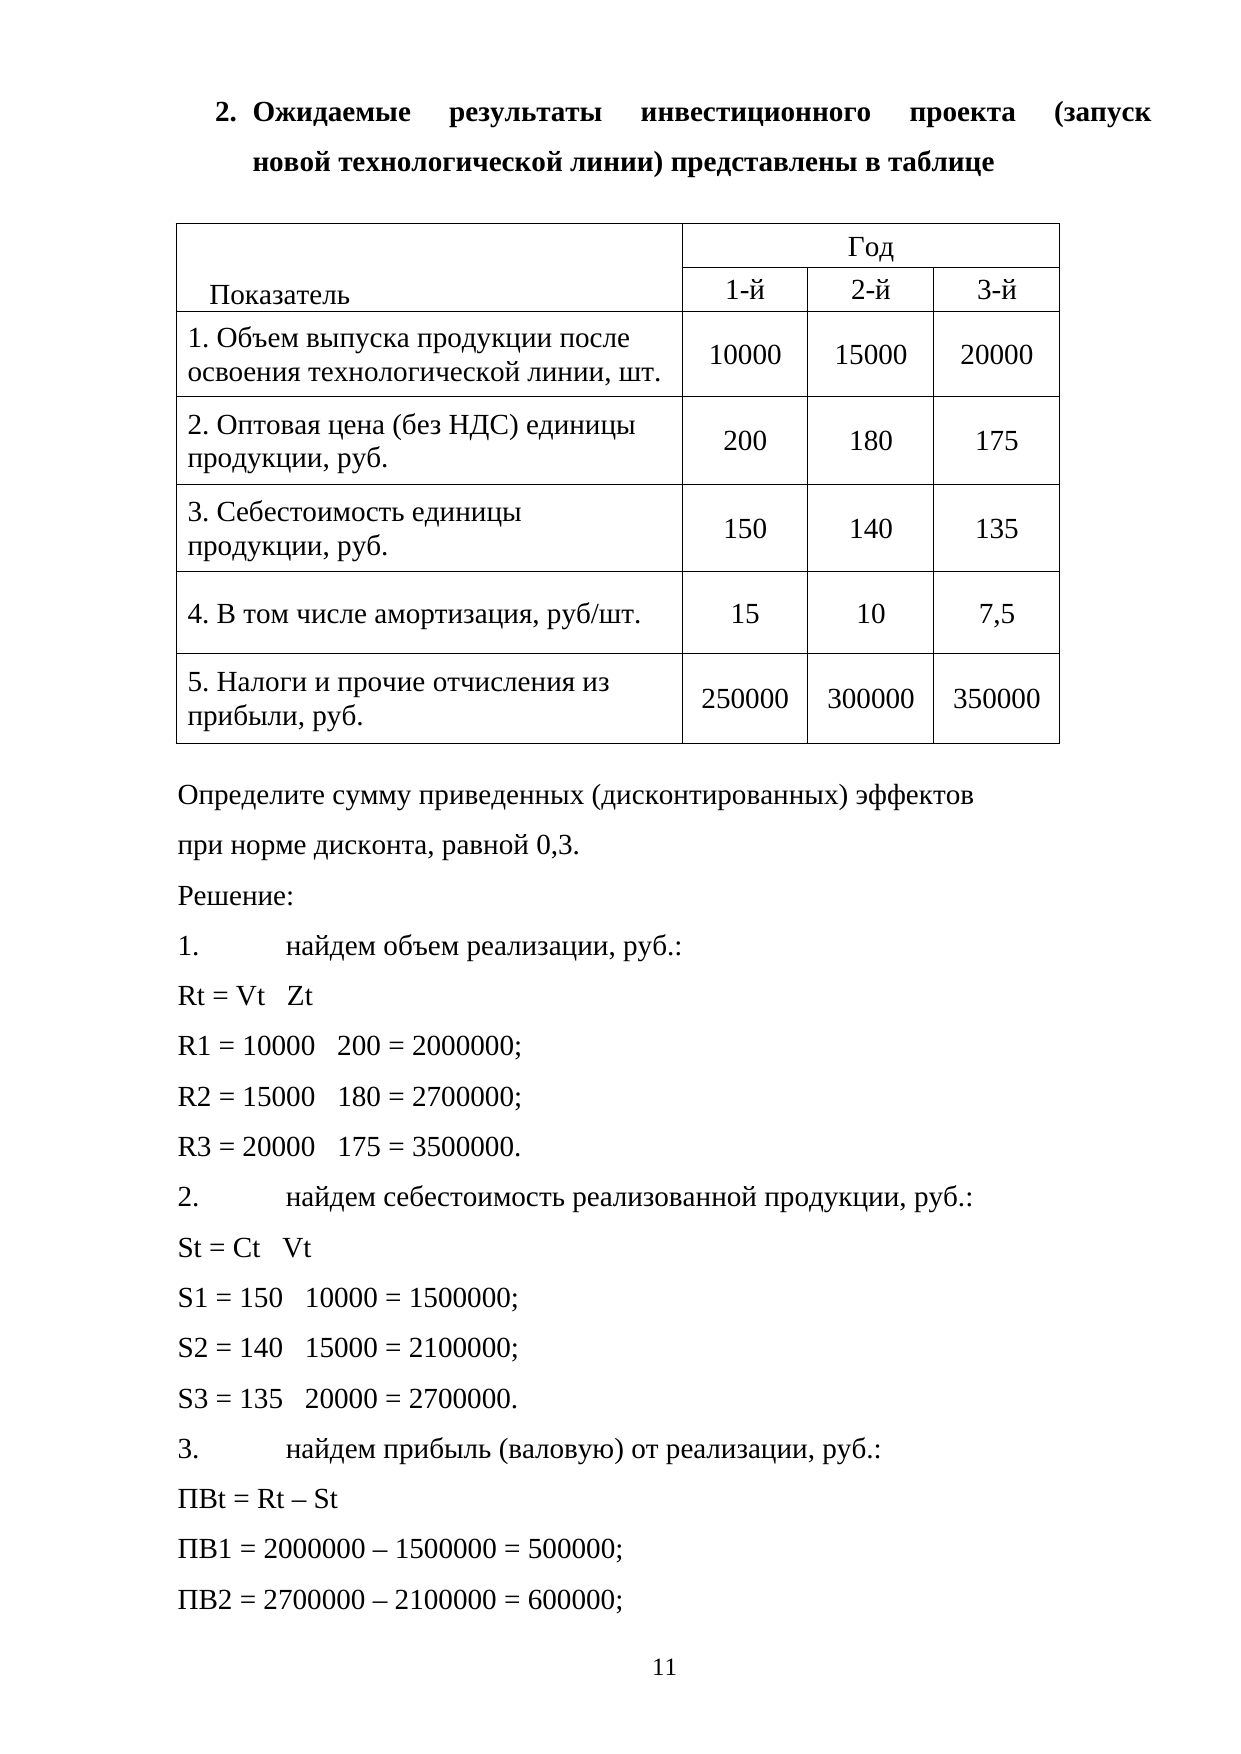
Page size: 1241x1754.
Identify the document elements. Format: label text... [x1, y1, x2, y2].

table_cell 2-й [808, 268, 933, 311]
table_cell 5. Налоги и прочие отчисления из прибыли, руб. [177, 654, 682, 742]
text ПВt = Rt – St [177, 1481, 1152, 1515]
text R2 = 15000 180 = 2700000; [177, 1079, 1152, 1112]
table_cell 135 [934, 485, 1059, 571]
text S2 = 140 15000 = 2100000; [177, 1330, 1152, 1364]
text St = [177, 1230, 1152, 1263]
table_cell 200 [683, 397, 807, 484]
table_cell 15 [683, 572, 807, 653]
table_cell 1. Объем выпуска продукции после освоения технологической линии, шт. [177, 312, 682, 396]
text Rt = Vt Zt [177, 978, 1152, 1012]
table_cell 150 [683, 485, 807, 571]
text ПВ2 = 2700000 – 2100000 = 600000; [177, 1582, 1152, 1616]
list найдем прибыль (валовую) от реализации, руб.: [177, 1431, 1152, 1464]
table_cell 2. Оптовая цена (без НДС) единицы продукции, руб. [177, 397, 682, 484]
table_cell 140 [808, 485, 933, 571]
table_cell 180 [808, 397, 933, 484]
text Решение: [177, 878, 1152, 911]
table_cell 4. В том числе амортизация, руб/шт. [177, 572, 682, 653]
text S1 = 150 10000 = 1500000; [177, 1280, 1152, 1314]
table_header Показатель [177, 224, 682, 311]
table_cell 7,5 [934, 572, 1059, 653]
text ПВ1 = 2000000 – 1500000 = 500000; [177, 1532, 1152, 1565]
text Определите сумму приведенных (дисконтированных) эффектов при норме дисконта, равной 0,3. [177, 777, 1152, 861]
table_cell 300000 [808, 654, 933, 742]
table_cell 3. Себестоимость единицы продукции, руб. [177, 485, 682, 571]
text S3 = 135 20000 = 2700000. [177, 1381, 1152, 1414]
table_cell 10000 [683, 312, 807, 396]
table_cell 15000 [808, 312, 933, 396]
list найдем объем реализации, руб.: [177, 928, 1152, 961]
table_cell 3-й [934, 268, 1059, 311]
table_cell 175 [934, 397, 1059, 484]
table_header Год [683, 224, 1059, 267]
list Ожидаемые результаты инвестиционного проекта (запуск новой технологической линии) представлены в таблице [215, 94, 1152, 177]
table_cell 10 [808, 572, 933, 653]
table_cell 350000 [934, 654, 1059, 742]
table_cell 20000 [934, 312, 1059, 396]
table_cell 1-й [683, 268, 807, 311]
text R1 = 10000 200 = 2000000; [177, 1028, 1152, 1062]
text R3 = 20000 175 = 3500000. [177, 1129, 1152, 1163]
table_cell 250000 [683, 654, 807, 742]
list найдем себестоимость реализованной продукции, руб.: [177, 1179, 1152, 1213]
